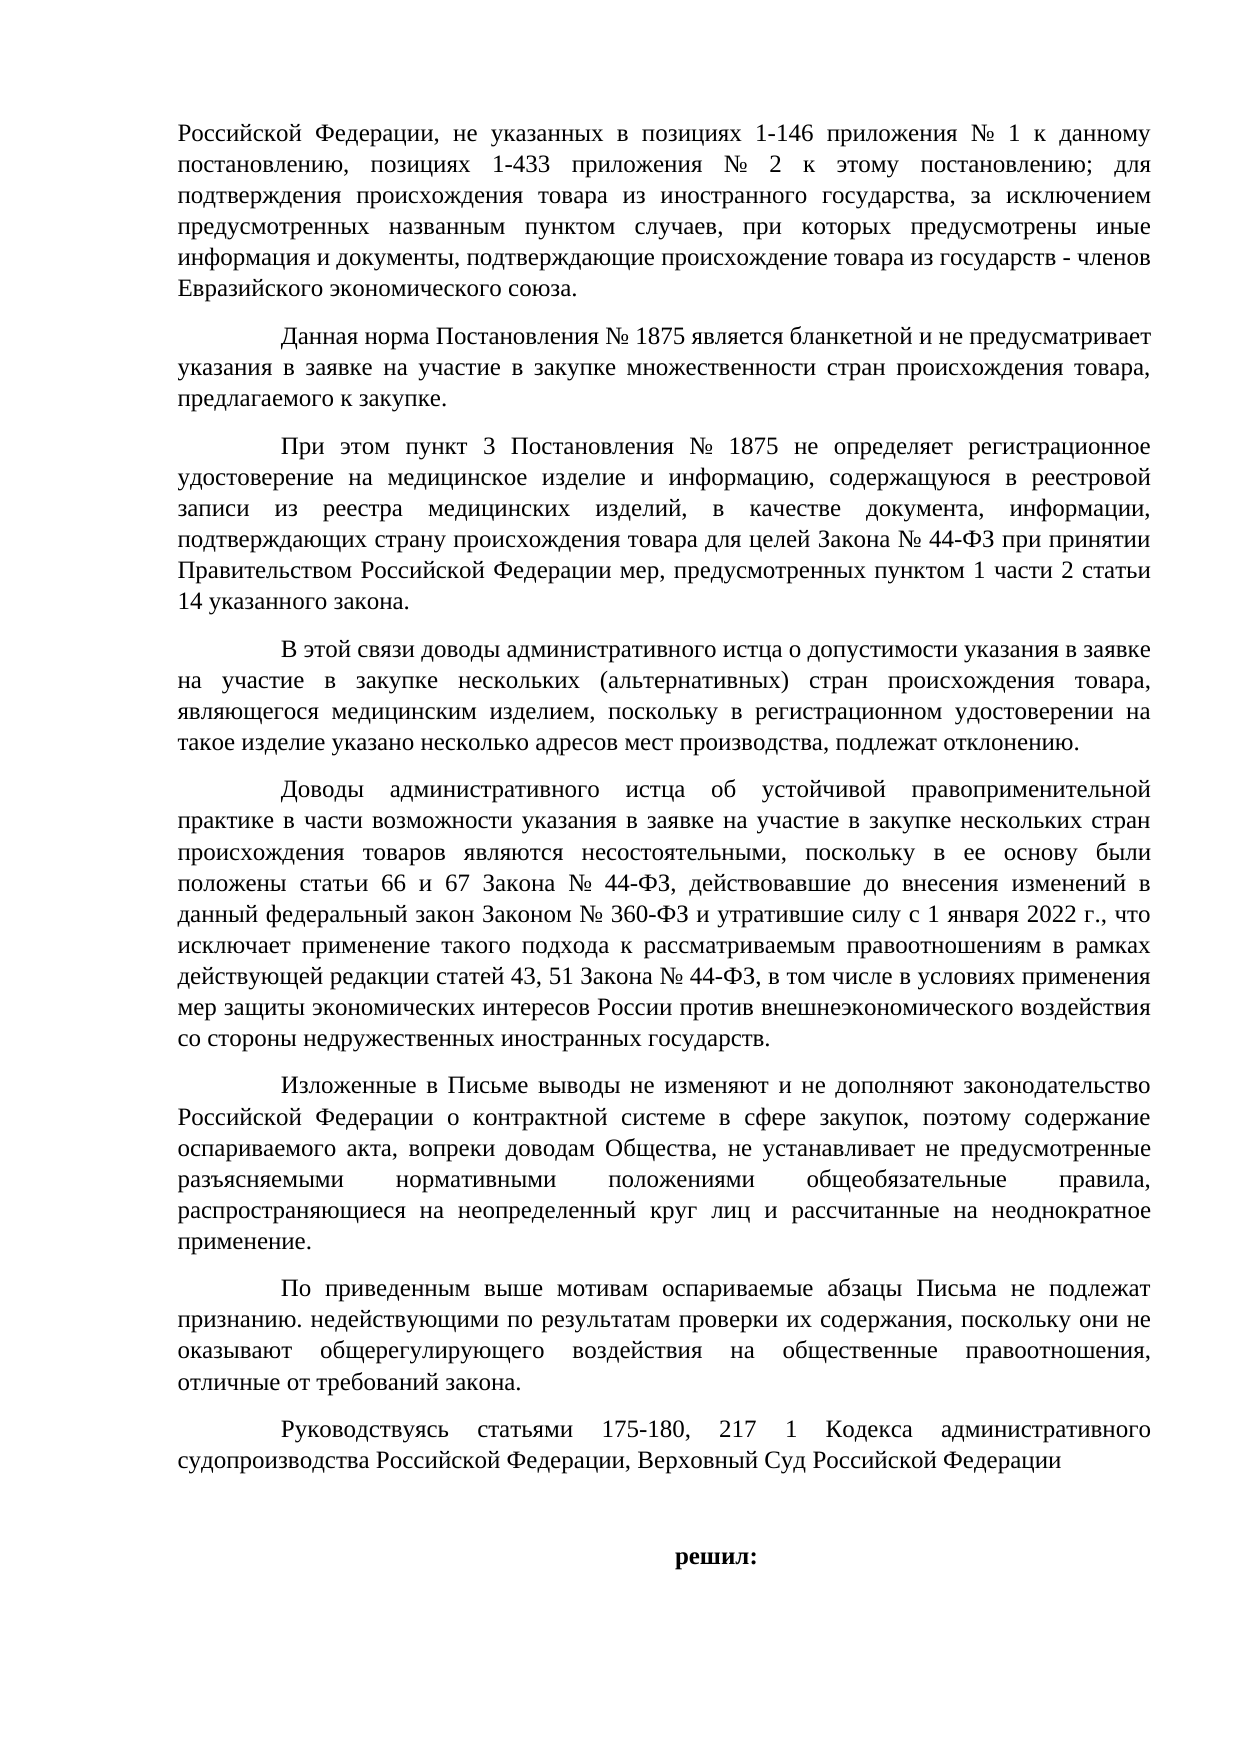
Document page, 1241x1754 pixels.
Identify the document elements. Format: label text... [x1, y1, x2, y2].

text При этом пункт 3 Постановления № 1875 не определяет регистрационное удостоверение на медицинское изделие и информацию, содержащуюся в реестровой записи из реестра медицинских изделий, в качестве документа, информации, подтверждающих страну происхождения товара для целей Закона № 44-ФЗ при принятии Правительством Российской Федерации мер, предусмотренных пунктом 1 части 2 статьи 14 указанного закона. [177, 431, 1152, 615]
text В этой связи доводы административного истца о допустимости указания в заявке на участие в закупке нескольких (альтернативных) стран происхождения товара, являющегося медицинским изделием, поскольку в регистрационном удостоверении на такое изделие указано несколько адресов мест производства, подлежат отклонению. [177, 634, 1152, 756]
text Данная норма Постановления № 1875 является бланкетной и не предусматривает указания в заявке на участие в закупке множественности стран происхождения товара, предлагаемого к закупке. [177, 321, 1152, 412]
text Изложенные в Письме выводы не изменяют и не дополняют законодательство Российской Федерации о контрактной системе в сфере закупок, поэтому содержание оспариваемого акта, вопреки доводам Общества, не устанавливает не предусмотренные разъясняемыми нормативными положениями общеобязательные правила, распространяющиеся на неопределенный круг лиц и рассчитанные на неоднократное применение. [177, 1071, 1152, 1254]
text решил: [177, 1541, 1152, 1569]
text По приведенным выше мотивам оспариваемые абзацы Письма не подлежат признанию. недействующими по результатам проверки их содержания, поскольку они не оказывают общерегулирующего воздействия на общественные правоотношения, отличные от требований закона. [177, 1273, 1152, 1395]
text Доводы административного истца об устойчивой правоприменительной практике в части возможности указания в заявке на участие в закупке нескольких стран происхождения товаров являются несостоятельными, поскольку в ее основу были положены статьи 66 и 67 Закона № 44-ФЗ, действовавшие до внесения изменений в данный федеральный закон Законом № 360-ФЗ и утратившие силу с 1 января 2022 г., что исключает применение такого подхода к рассматриваемым правоотношениям в рамках действующей редакции статей 43, 51 Закона № 44-ФЗ, в том числе в условиях применения мер защиты экономических интересов России против внешнеэкономического воздействия со стороны недружественных иностранных государств. [177, 774, 1152, 1052]
text Руководствуясь статьями 175-180, 217 1 Кодекса административного судопроизводства Российской Федерации, Верховный Суд Российской Федерации [177, 1414, 1152, 1474]
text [177, 118, 1152, 302]
